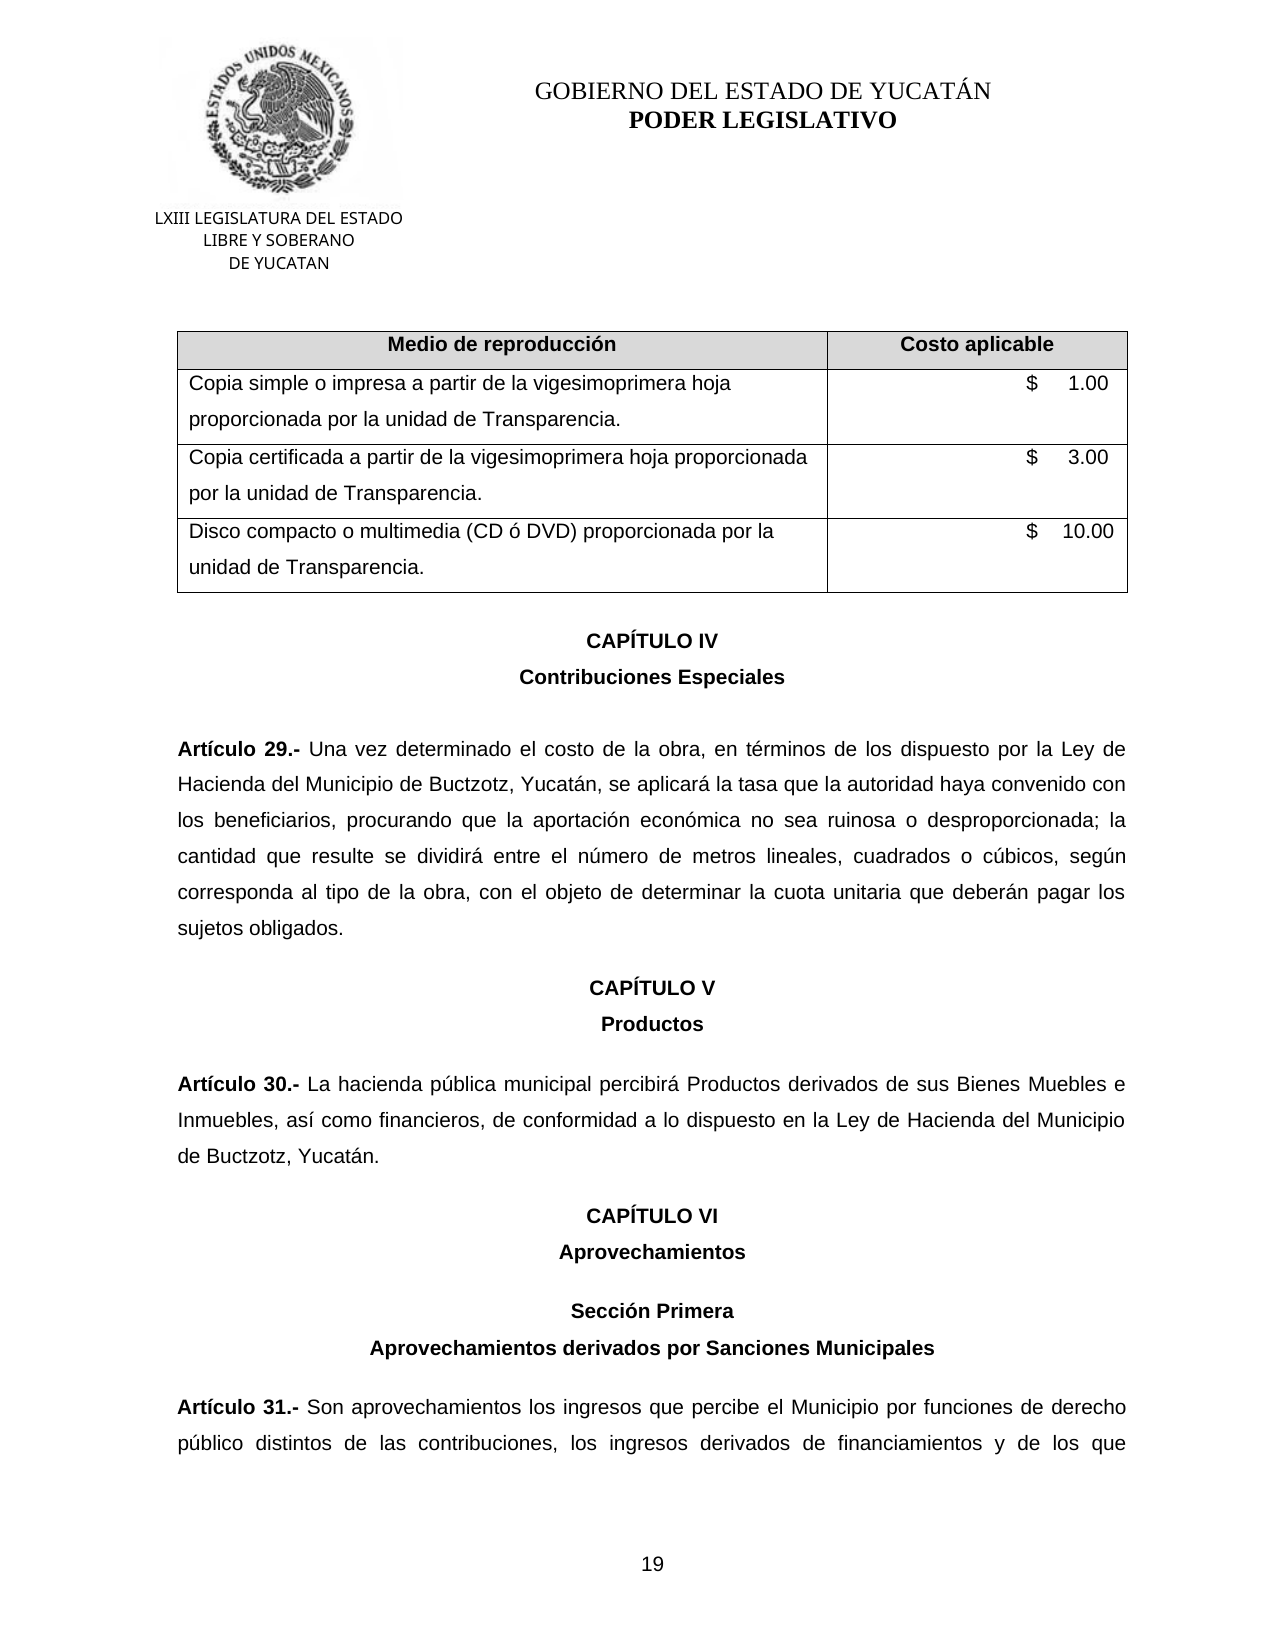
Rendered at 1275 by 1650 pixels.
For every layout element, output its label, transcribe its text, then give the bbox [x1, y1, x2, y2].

table_cell 3.00 [1049, 445, 1127, 517]
table_cell Copia simple o impresa a partir de la vigesimoprimera hoja proporcionada por la unidad de Transparencia. [178, 370, 827, 443]
text Artículo 29.- Una vez determinado el costo de la obra, en términos de los dispuesto por la Ley de Hacienda del Municipio de Buctzotz, Yucatán, se aplicará la tasa que la autoridad haya convenido con los beneficiarios, procurando que la aportación económica no sea ruinosa o desproporcionada; la cantidad que resulte se dividirá entre el número de metros lineales, cuadrados o cúbicos, según corresponda al tipo de la obra, con el objeto de determinar la cuota unitaria que deberán pagar los sujetos obligados. [177, 736, 1127, 940]
table_cell Disco compacto o multimedia (CD ó DVD) proporcionada por la unidad de Transparencia. [178, 519, 827, 592]
table_cell $ [828, 370, 1049, 443]
text CAPÍTULO IV [177, 628, 1127, 652]
text Contribuciones Especiales [177, 664, 1127, 688]
text Productos [177, 1012, 1127, 1036]
text Sección Primera [177, 1299, 1127, 1323]
table_cell 1.00 [1049, 370, 1127, 443]
picture [159, 37, 404, 209]
table_header Costo aplicable [828, 332, 1127, 369]
text Aprovechamientos derivados por Sanciones Municipales [177, 1335, 1127, 1359]
table_cell Copia certificada a partir de la vigesimoprimera hoja proporcionada por la unidad de Transparencia. [178, 445, 827, 517]
text Aprovechamientos [177, 1239, 1127, 1263]
table_cell $ [828, 519, 1049, 592]
table_header Medio de reproducción [178, 332, 827, 369]
text Artículo 30.- La hacienda pública municipal percibirá Productos derivados de sus Bienes Muebles e Inmuebles, así como financieros, de conformidad a lo dispuesto en la Ley de Hacienda del Municipio de Buctzotz, Yucatán. [177, 1072, 1127, 1168]
text CAPÍTULO V [177, 976, 1127, 1000]
text CAPÍTULO VI [177, 1203, 1127, 1227]
table_cell $ [828, 445, 1049, 517]
table_cell 10.00 [1049, 519, 1127, 592]
